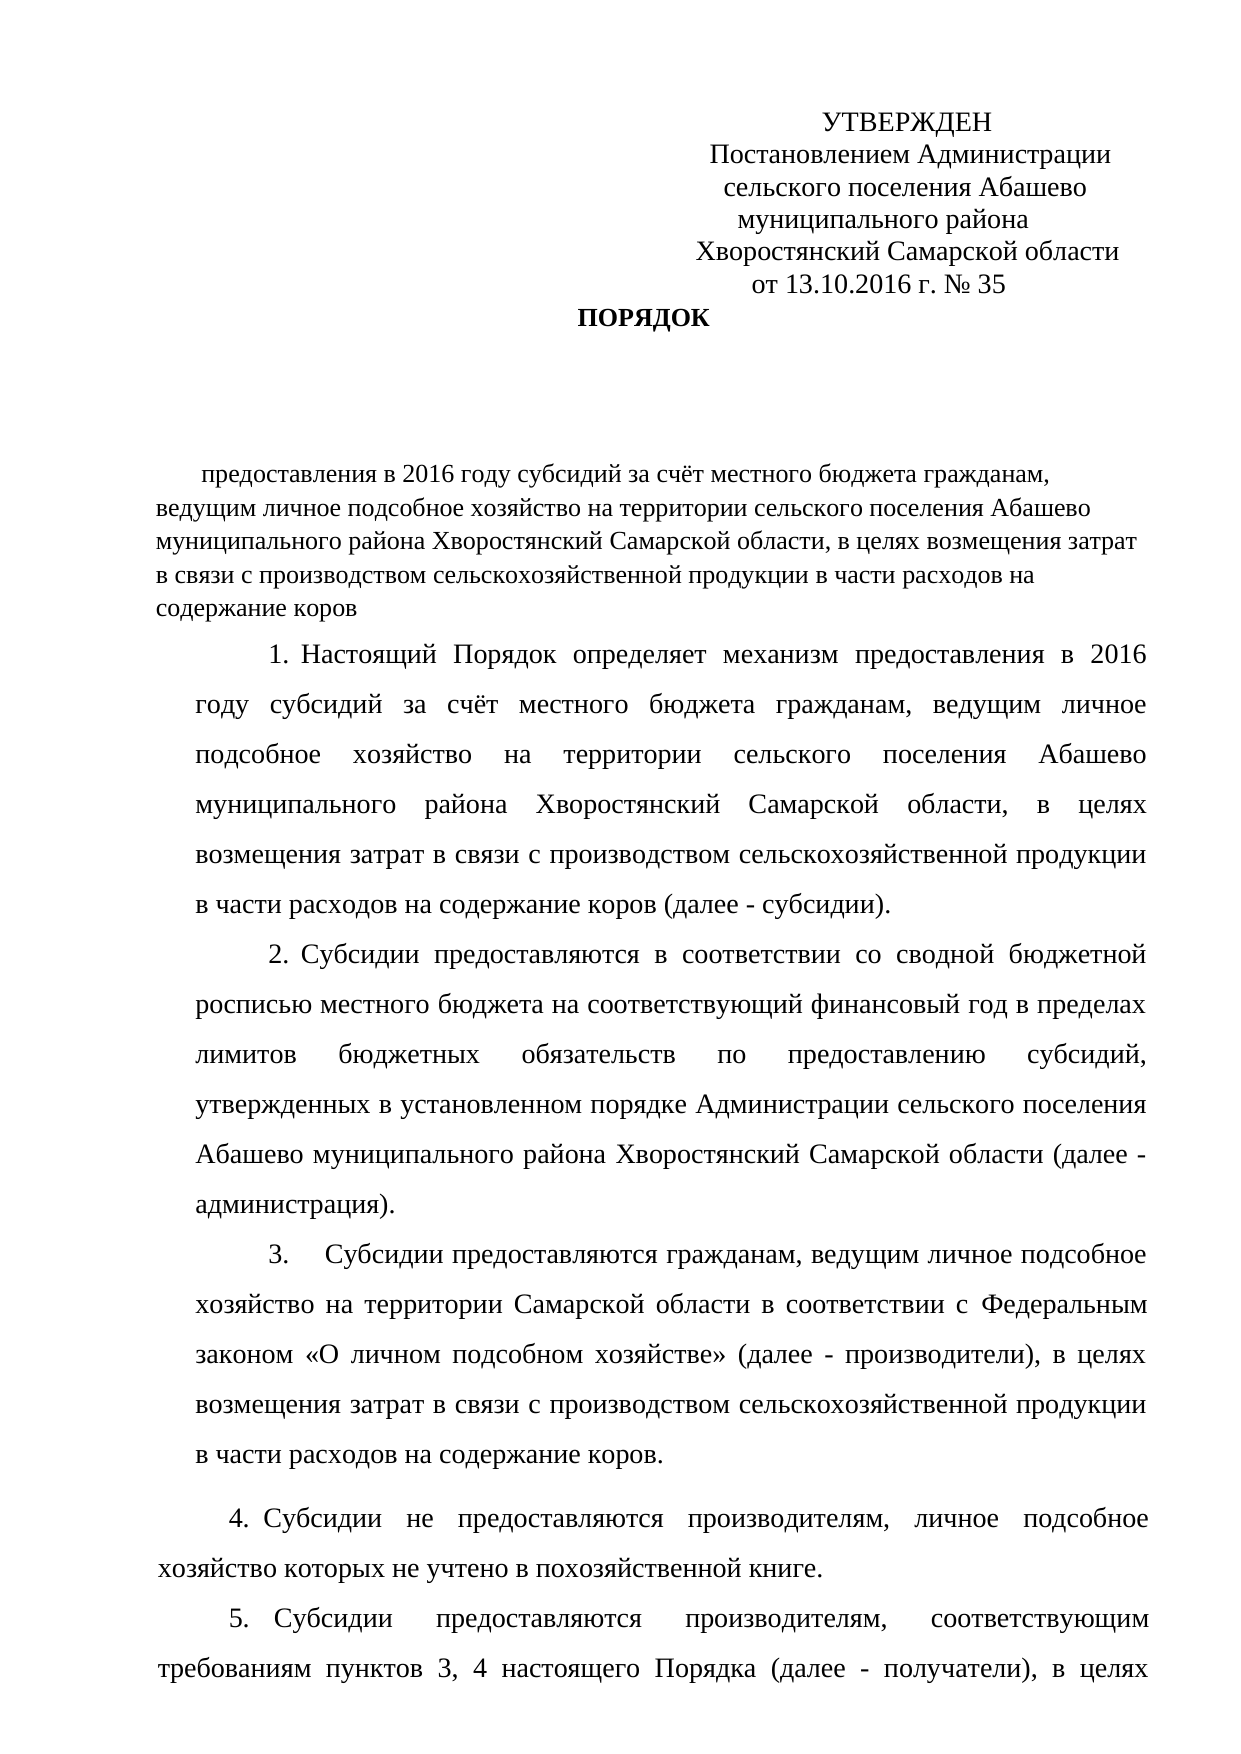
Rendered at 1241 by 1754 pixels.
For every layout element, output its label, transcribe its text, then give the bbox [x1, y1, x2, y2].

list Субсидии предоставляются гражданам, ведущим личное подсобное хозяйство на территории Самарской области в соответствии с Федеральным законом «О личном подсобном хозяйстве» (далее - производители), в целях возмещения затрат в связи с производством сельскохозяйственной продукции в части расходов на содержание коров. [195, 1223, 1148, 1473]
list Настоящий Порядок определяет механизм предоставления в 2016 году субсидий за счёт местного бюджета гражданам, ведущим личное подсобное хозяйство на территории сельского поселения Абашево муниципального района Хворостянский Самарской области, в целях возмещения затрат в связи с производством сельскохозяйственной продукции в части расходов на содержание коров (далее - субсидии). [195, 623, 1148, 923]
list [158, 1588, 1150, 1688]
list Субсидии предоставляются в соответствии со сводной бюджетной росписью местного бюджета на соответствующий финансовый год в пределах лимитов бюджетных обязательств по предоставлению субсидий, утвержденных в установленном порядке Администрации сельского поселения Абашево муниципального района Хворостянский Самарской области (далее - администрация). [195, 923, 1148, 1223]
text УТВЕРЖДЕН [156, 105, 1152, 137]
text ПОРЯДОК [156, 299, 1152, 333]
text Хворостянский Самарской области [156, 234, 1152, 267]
text от 13.10.2016 г. № 35 [156, 267, 1152, 299]
list Субсидии не предоставляются производителям, личное подсобное хозяйство которых не учтено в похозяйственной книге. [158, 1488, 1150, 1588]
text сельского поселения Абашево [156, 170, 1152, 202]
text Постановлением Администрации [156, 137, 1152, 170]
text предоставления в 2016 году субсидий за счёт местного бюджета гражданам, ведущим личное подсобное хозяйство на территории сельского поселения Абашево муниципального района Хворостянский Самарской области, в целях возмещения затрат в связи с производством сельскохозяйственной продукции в части расходов на содержание коров [156, 456, 1148, 623]
text муниципального района [156, 202, 1152, 234]
